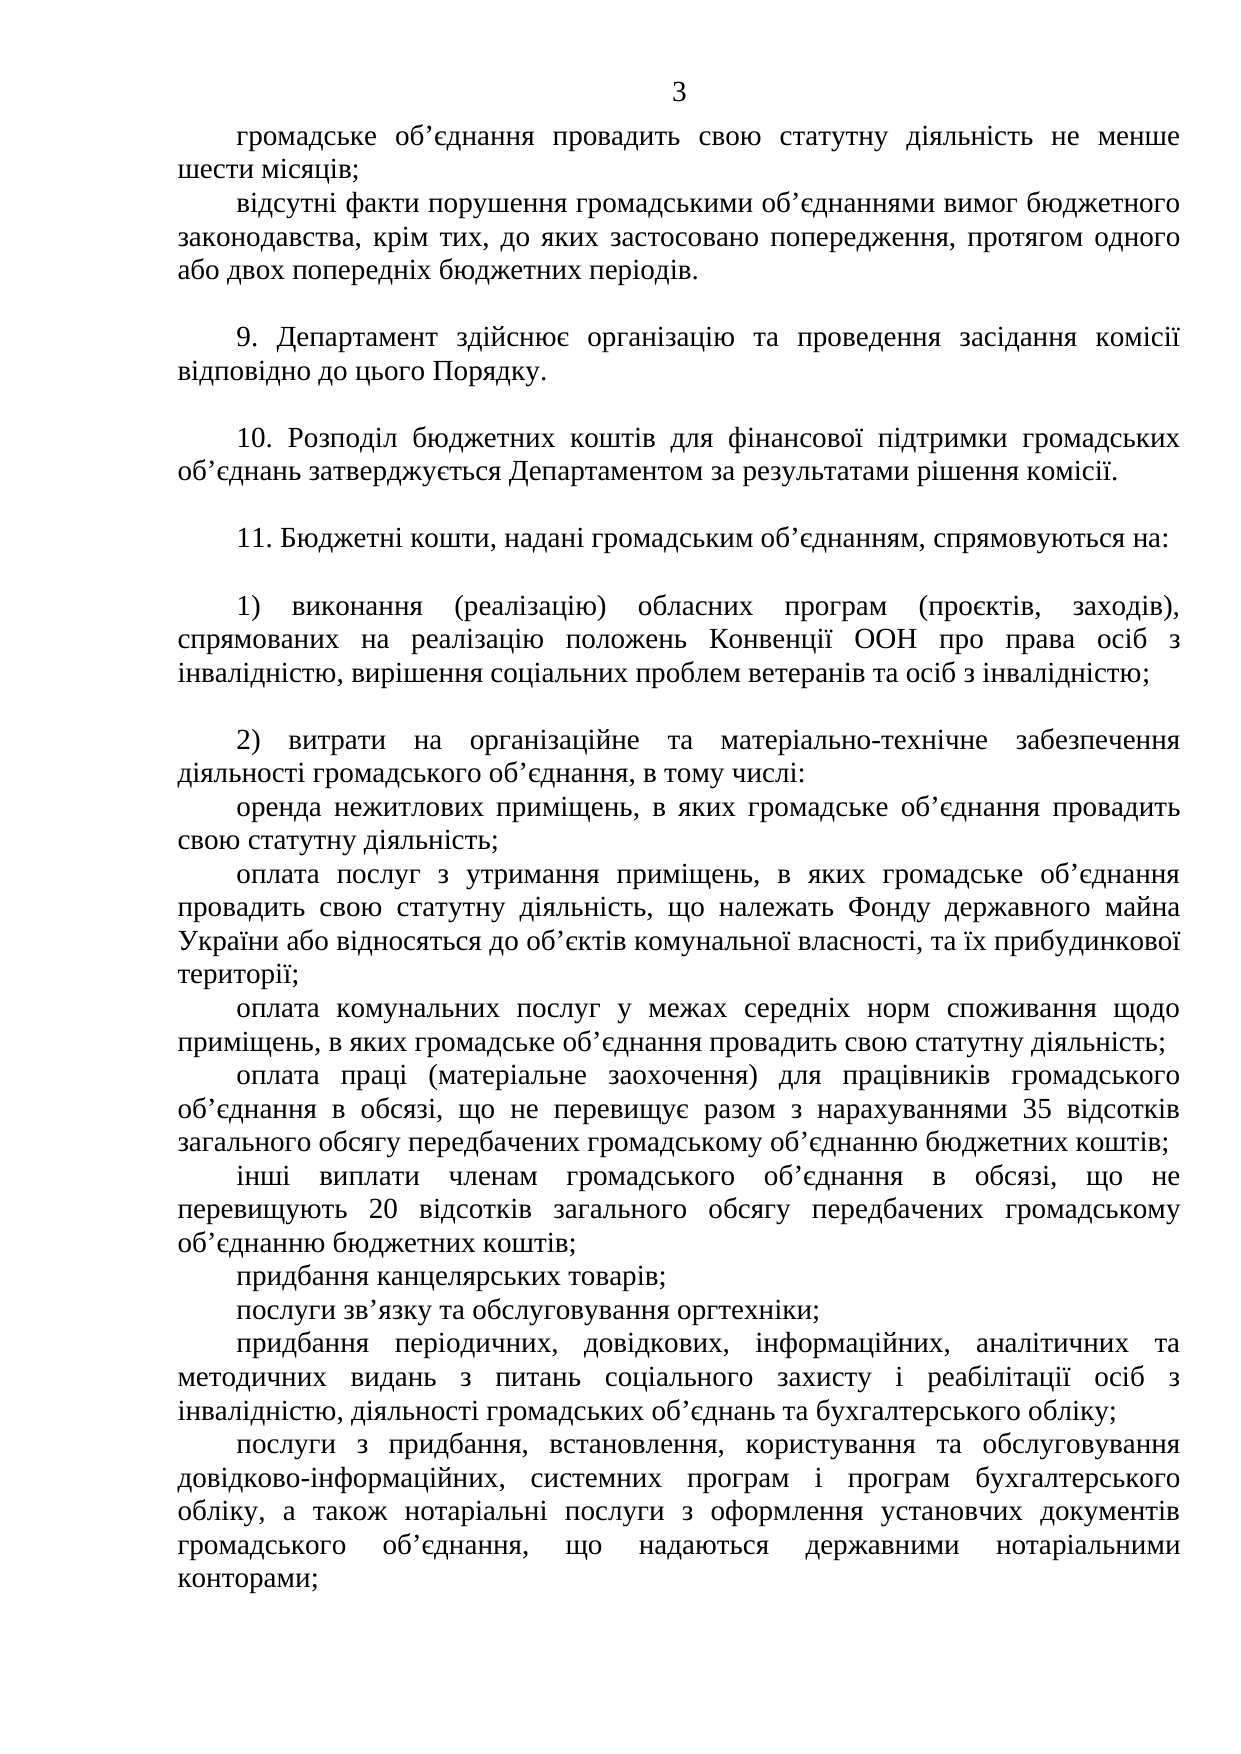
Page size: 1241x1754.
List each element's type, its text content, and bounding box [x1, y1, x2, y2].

text 11. Бюджетні кошти, надані громадським об’єднанням, спрямовуються на: [177, 521, 1181, 554]
text придбання канцелярських товарів; [177, 1258, 1181, 1292]
text 2) витрати на організаційне та матеріально-технічне забезпечення діяльності громадського об’єднання, в тому числі: [177, 722, 1181, 789]
text оплата праці (матеріальне заохочення) для працівників громадського об’єднання в обсязі, що не перевищує разом з нарахуваннями 35 відсотків загального обсягу передбачених громадському об’єднанню бюджетних коштів; [177, 1057, 1181, 1158]
text оплата послуг з утримання приміщень, в яких громадське об’єднання провадить свою статутну діяльність, що належать Фонду державного майна України або відносяться до об’єктів комунальної власності, та їх прибудинкової території; [177, 856, 1181, 990]
text придбання періодичних, довідкових, інформаційних, аналітичних та методичних видань з питань соціального захисту і реабілітації осіб з інвалідністю, діяльності громадських об’єднань та бухгалтерського обліку; [177, 1326, 1181, 1426]
text 9. Департамент здійснює організацію та проведення засідання комісії відповідно до цього Порядку. [177, 319, 1181, 386]
text громадське об’єднання провадить свою статутну діяльність не менше шести місяців; [177, 118, 1181, 185]
text послуги з придбання, встановлення, користування та обслуговування довідково-інформаційних, системних програм і програм бухгалтерського обліку, а також нотаріальні послуги з оформлення установчих документів громадського об’єднання, що надаються державними нотаріальними конторами; [177, 1426, 1181, 1594]
text інші виплати членам громадського об’єднання в обсязі, що не перевищують 20 відсотків загального обсягу передбачених громадському об’єднанню бюджетних коштів; [177, 1158, 1181, 1258]
text послуги зв’язку та обслуговування оргтехніки; [177, 1292, 1181, 1326]
text 1) виконання (реалізацію) обласних програм (проєктів, заходів), спрямованих на реалізацію положень Конвенції ООН про права осіб з інвалідністю, вирішення соціальних проблем ветеранів та осіб з інвалідністю; [177, 588, 1181, 688]
text оренда нежитлових приміщень, в яких громадське об’єднання провадить свою статутну діяльність; [177, 789, 1181, 856]
text 10. Розподіл бюджетних коштів для фінансової підтримки громадських об’єднань затверджується Департаментом за результатами рішення комісії. [177, 420, 1181, 487]
text оплата комунальних послуг у межах середніх норм споживання щодо приміщень, в яких громадське об’єднання провадить свою статутну діяльність; [177, 990, 1181, 1057]
text відсутні факти порушення громадськими об’єднаннями вимог бюджетного законодавства, крім тих, до яких застосовано попередження, протягом одного або двох попередніх бюджетних періодів. [177, 185, 1181, 286]
